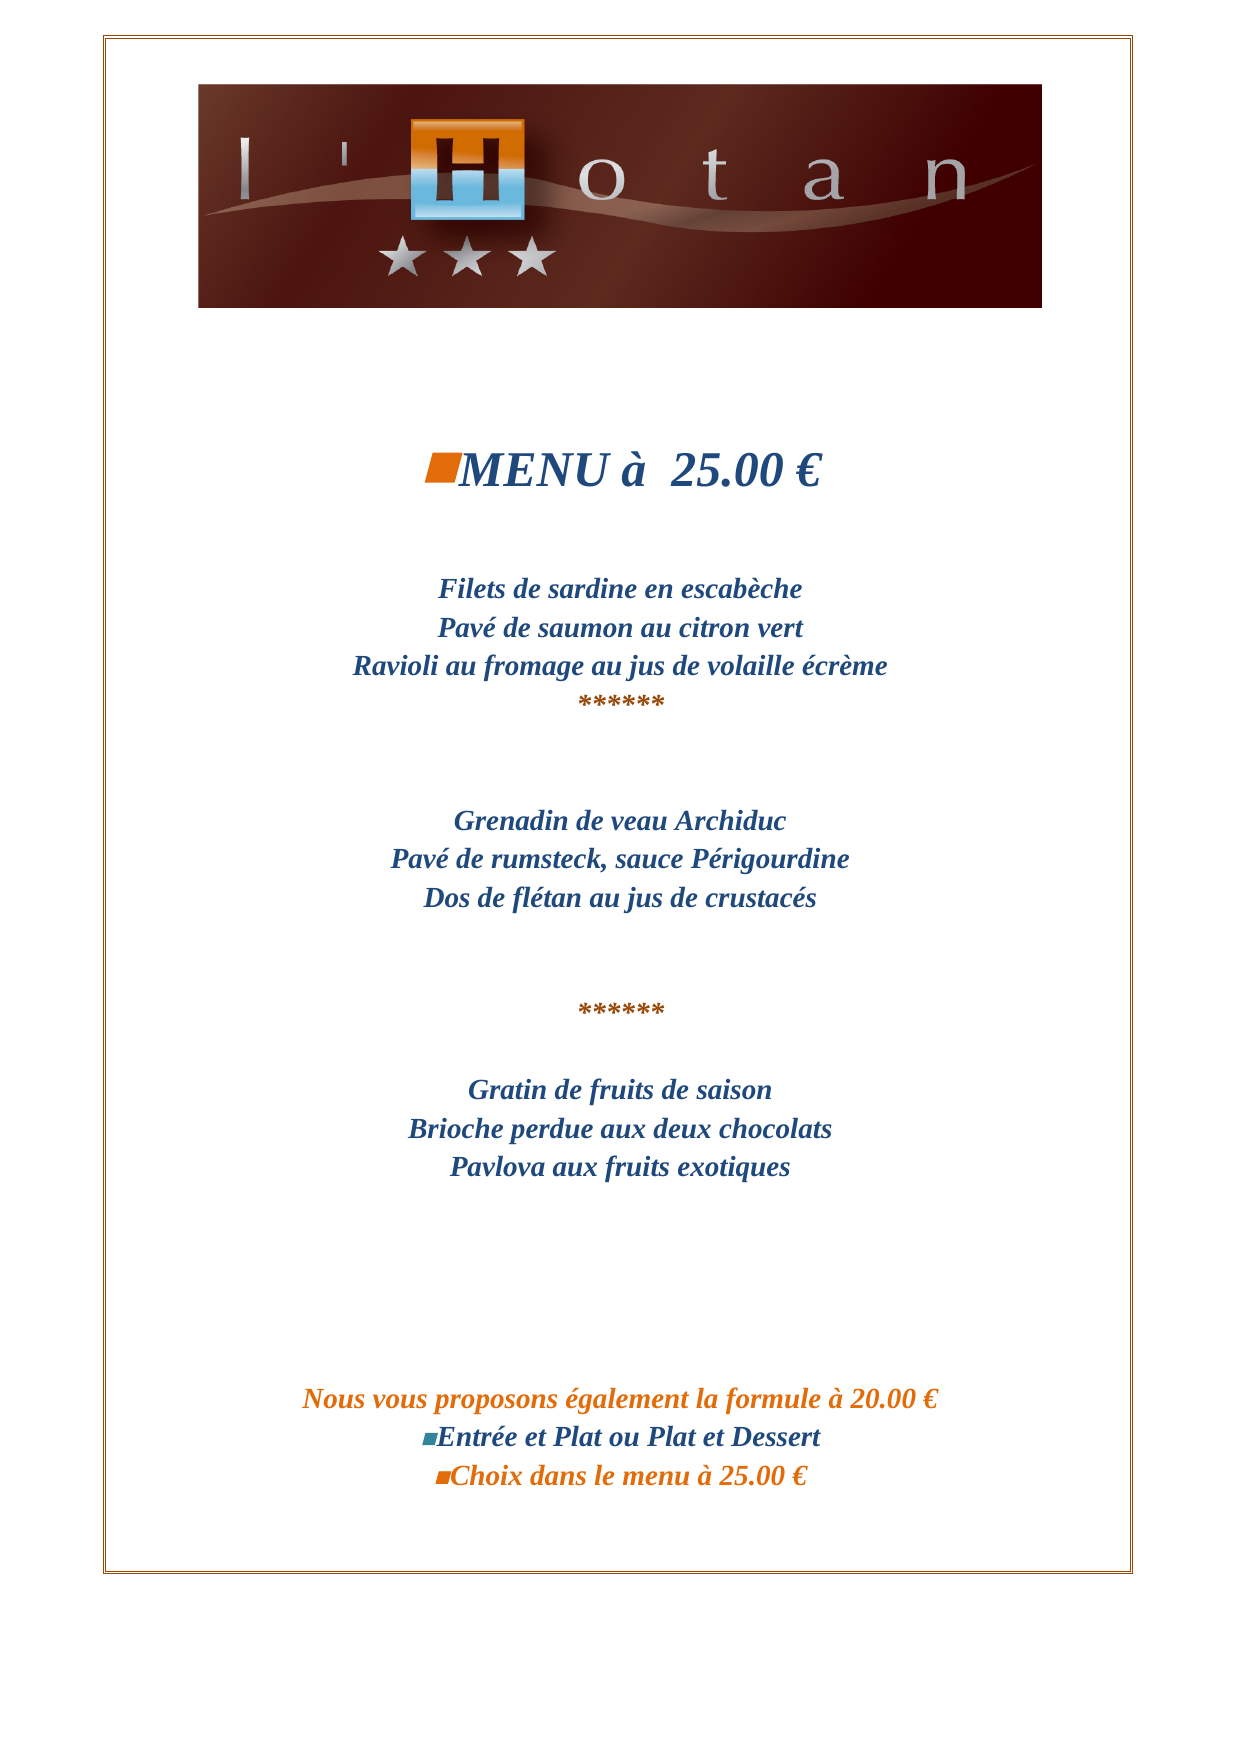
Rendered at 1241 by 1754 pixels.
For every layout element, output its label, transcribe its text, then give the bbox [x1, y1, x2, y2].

text ****** [106, 990, 1130, 1029]
text Grenadin de veau Archiduc [106, 797, 1130, 836]
text Filets de sardine en escabèche [106, 566, 1130, 605]
text Ravioli au fromage au jus de volaille écrème [106, 643, 1130, 682]
text ****** [106, 682, 1130, 721]
text Brioche perdue aux deux chocolats [106, 1106, 1130, 1144]
text Dos de flétan au jus de crustacés [106, 874, 1130, 913]
picture [198, 83, 1042, 308]
text Pavé de rumsteck, sauce Périgourdine [106, 836, 1130, 874]
text Choix dans le menu à 25.00 € [106, 1453, 1130, 1491]
text MENU à 25.00 € [106, 434, 1130, 497]
text Pavé de saumon au citron vert [106, 605, 1130, 643]
text Entrée et Plat ou Plat et Dessert [106, 1414, 1130, 1453]
text Gratin de fruits de saison [106, 1067, 1130, 1106]
text Nous vous proposons également la formule à 20.00 € [106, 1376, 1130, 1414]
text Pavlova aux fruits exotiques [106, 1144, 1130, 1183]
